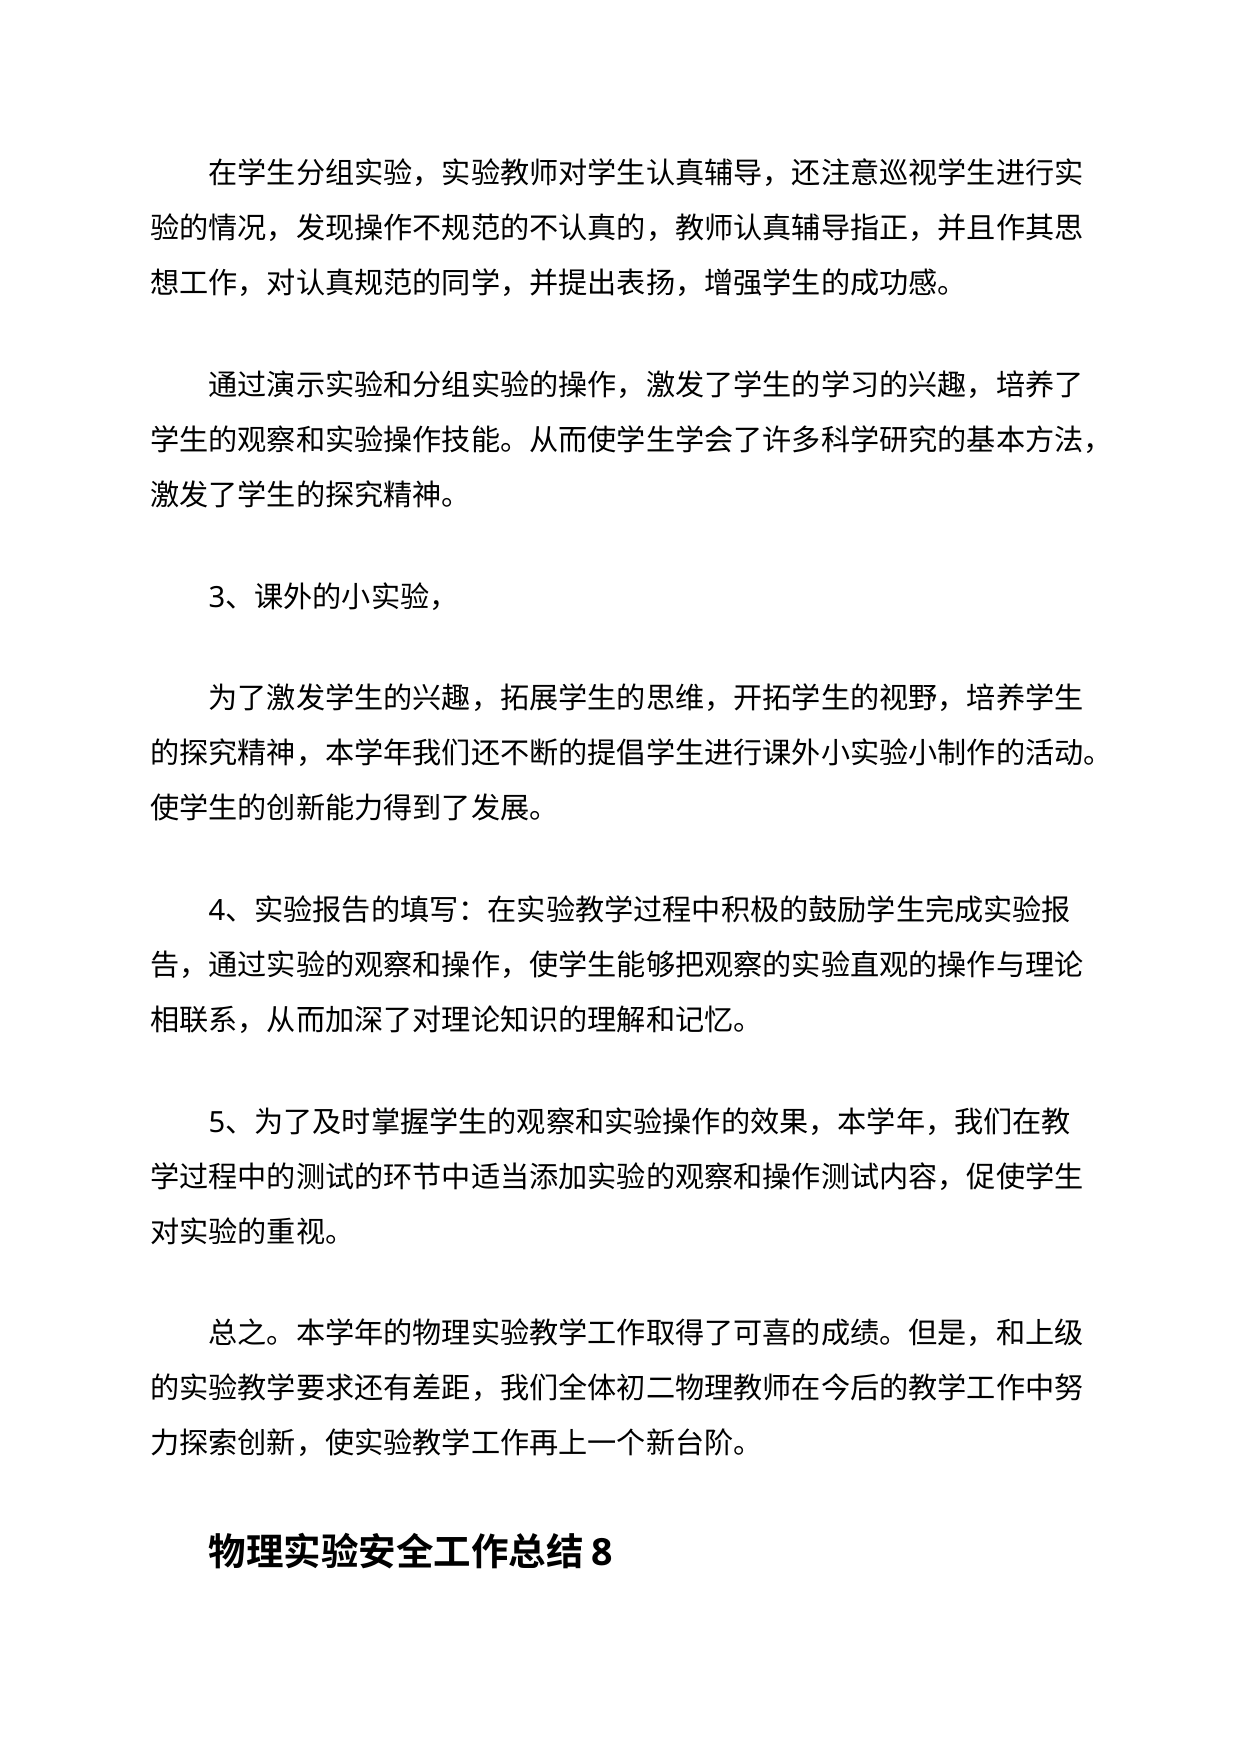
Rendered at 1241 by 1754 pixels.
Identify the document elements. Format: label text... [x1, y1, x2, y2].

text 在学生分组实验，实验教师对学生认真辅导，还注意巡视学生进行实验的情况，发现操作不规范的不认真的，教师认真辅导指正，并且作其思想工作，对认真规范的同学，并提出表扬，增强学生的成功感。 [150, 150, 1090, 302]
text 总之。本学年的物理实验教学工作取得了可喜的成绩。但是，和上级的实验教学要求还有差距，我们全体初二物理教师在今后的教学工作中努力探索创新，使实验教学工作再上一个新台阶。 [150, 1310, 1090, 1462]
text 4、实验报告的填写：在实验教学过程中积极的鼓励学生完成实验报告，通过实验的观察和操作，使学生能够把观察的实验直观的操作与理论相联系，从而加深了对理论知识的理解和记忆。 [150, 887, 1090, 1039]
text 通过演示实验和分组实验的操作，激发了学生的学习的兴趣，培养了学生的观察和实验操作技能。从而使学生学会了许多科学研究的基本方法，激发了学生的探究精神。 [150, 362, 1090, 514]
text 5、为了及时掌握学生的观察和实验操作的效果，本学年，我们在教学过程中的测试的环节中适当添加实验的观察和操作测试内容，促使学生对实验的重视。 [150, 1098, 1090, 1251]
text 3、课外的小实验， [150, 573, 1090, 616]
text 为了激发学生的兴趣，拓展学生的思维，开拓学生的视野，培养学生的探究精神，本学年我们还不断的提倡学生进行课外小实验小制作的活动。使学生的创新能力得到了发展。 [150, 675, 1090, 827]
text 物理实验安全工作总结8 [150, 1522, 1090, 1576]
